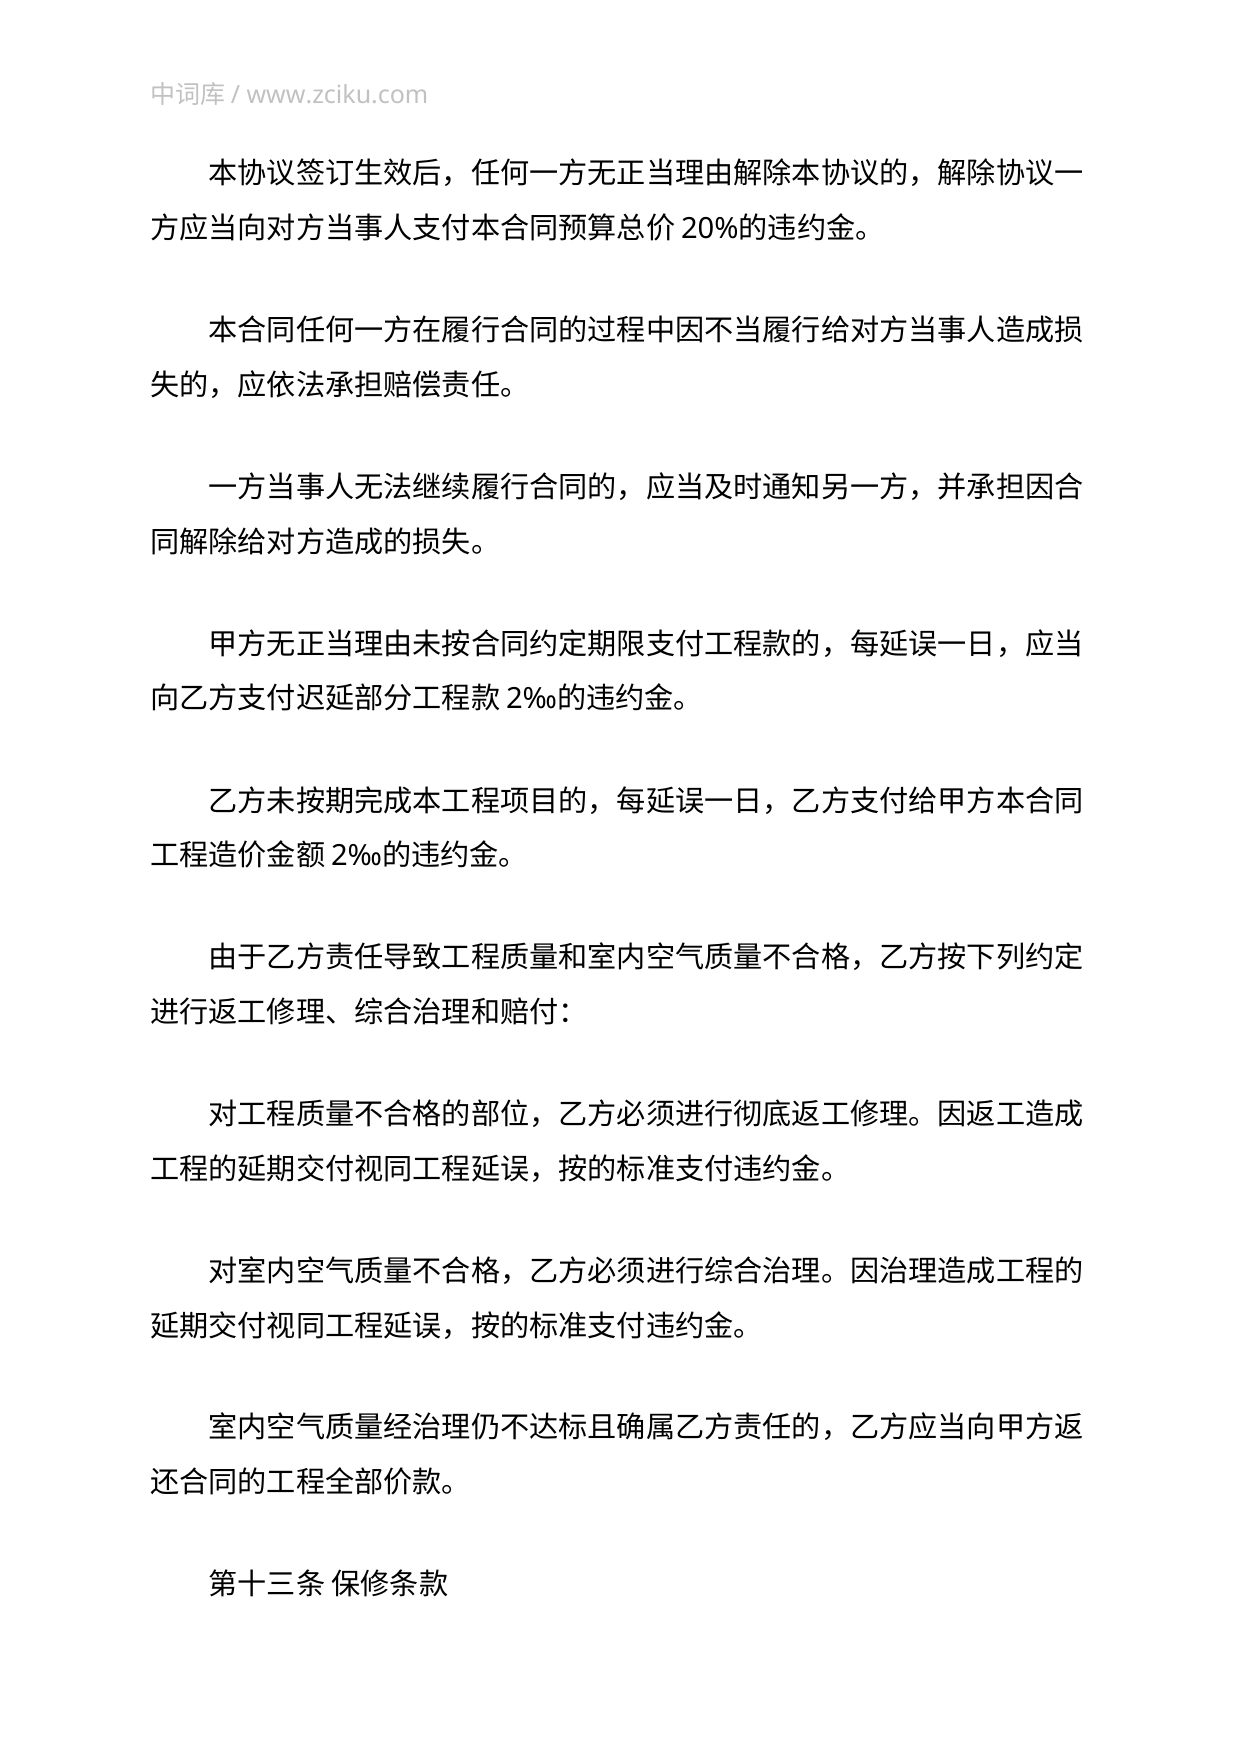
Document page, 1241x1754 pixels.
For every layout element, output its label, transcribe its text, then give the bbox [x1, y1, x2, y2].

text 室内空气质量经治理仍不达标且确属乙方责任的，乙方应当向甲方返还合同的工程全部价款。 [150, 1404, 1090, 1501]
text 甲方无正当理由未按合同约定期限支付工程款的，每延误一日，应当向乙方支付迟延部分工程款2‰的违约金。 [150, 620, 1090, 717]
text 本合同任何一方在履行合同的过程中因不当履行给对方当事人造成损失的，应依法承担赔偿责任。 [150, 307, 1090, 404]
text 第十三条 保修条款 [150, 1561, 1090, 1603]
text 本协议签订生效后，任何一方无正当理由解除本协议的，解除协议一方应当向对方当事人支付本合同预算总价20%的违约金。 [150, 150, 1090, 247]
text 对工程质量不合格的部位，乙方必须进行彻底返工修理。因返工造成工程的延期交付视同工程延误，按的标准支付违约金。 [150, 1091, 1090, 1188]
text 乙方未按期完成本工程项目的，每延误一日，乙方支付给甲方本合同工程造价金额2‰的违约金。 [150, 777, 1090, 874]
text 对室内空气质量不合格，乙方必须进行综合治理。因治理造成工程的延期交付视同工程延误，按的标准支付违约金。 [150, 1247, 1090, 1344]
text 由于乙方责任导致工程质量和室内空气质量不合格，乙方按下列约定进行返工修理、综合治理和赔付： [150, 934, 1090, 1031]
text 一方当事人无法继续履行合同的，应当及时通知另一方，并承担因合同解除给对方造成的损失。 [150, 463, 1090, 561]
